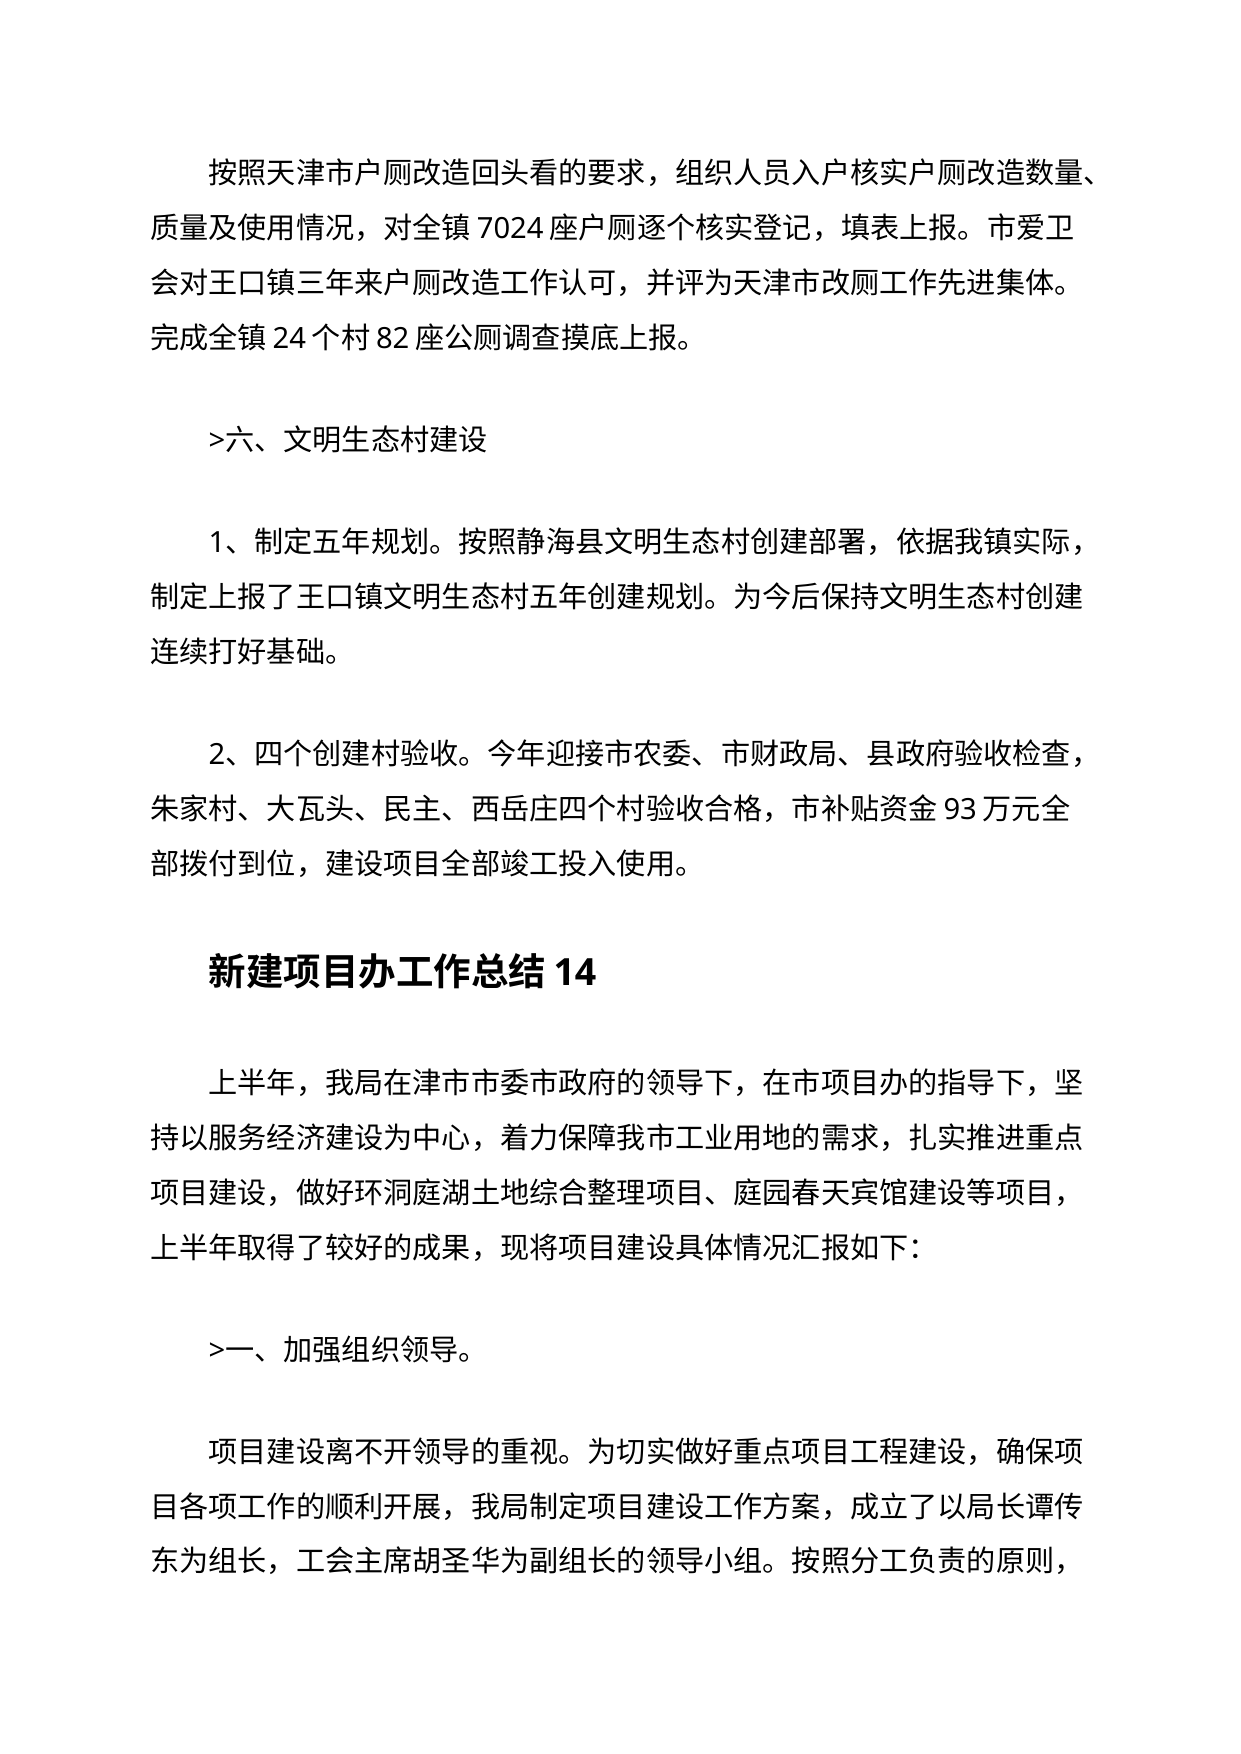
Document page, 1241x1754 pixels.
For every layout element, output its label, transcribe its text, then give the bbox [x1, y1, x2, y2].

text >六、文明生态村建设 [150, 417, 1090, 459]
text 1、制定五年规划。按照静海县文明生态村创建部署，依据我镇实际，制定上报了王口镇文明生态村五年创建规划。为今后保持文明生态村创建连续打好基础。 [150, 519, 1090, 671]
text 按照天津市户厕改造回头看的要求，组织人员入户核实户厕改造数量、质量及使用情况，对全镇7024座户厕逐个核实登记，填表上报。市爱卫会对王口镇三年来户厕改造工作认可，并评为天津市改厕工作先进集体。完成全镇24个村82座公厕调查摸底上报。 [150, 150, 1090, 357]
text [150, 1428, 1090, 1580]
text 2、四个创建村验收。今年迎接市农委、市财政局、县政府验收检查，朱家村、大瓦头、民主、西岳庄四个村验收合格，市补贴资金93万元全部拨付到位，建设项目全部竣工投入使用。 [150, 730, 1090, 883]
text 新建项目办工作总结14 [150, 942, 1090, 997]
text >一、加强组织领导。 [150, 1326, 1090, 1369]
text 上半年，我局在津市市委市政府的领导下，在市项目办的指导下，坚持以服务经济建设为中心，着力保障我市工业用地的需求，扎实推进重点项目建设，做好环洞庭湖土地综合整理项目、庭园春天宾馆建设等项目，上半年取得了较好的成果，现将项目建设具体情况汇报如下： [150, 1060, 1090, 1267]
